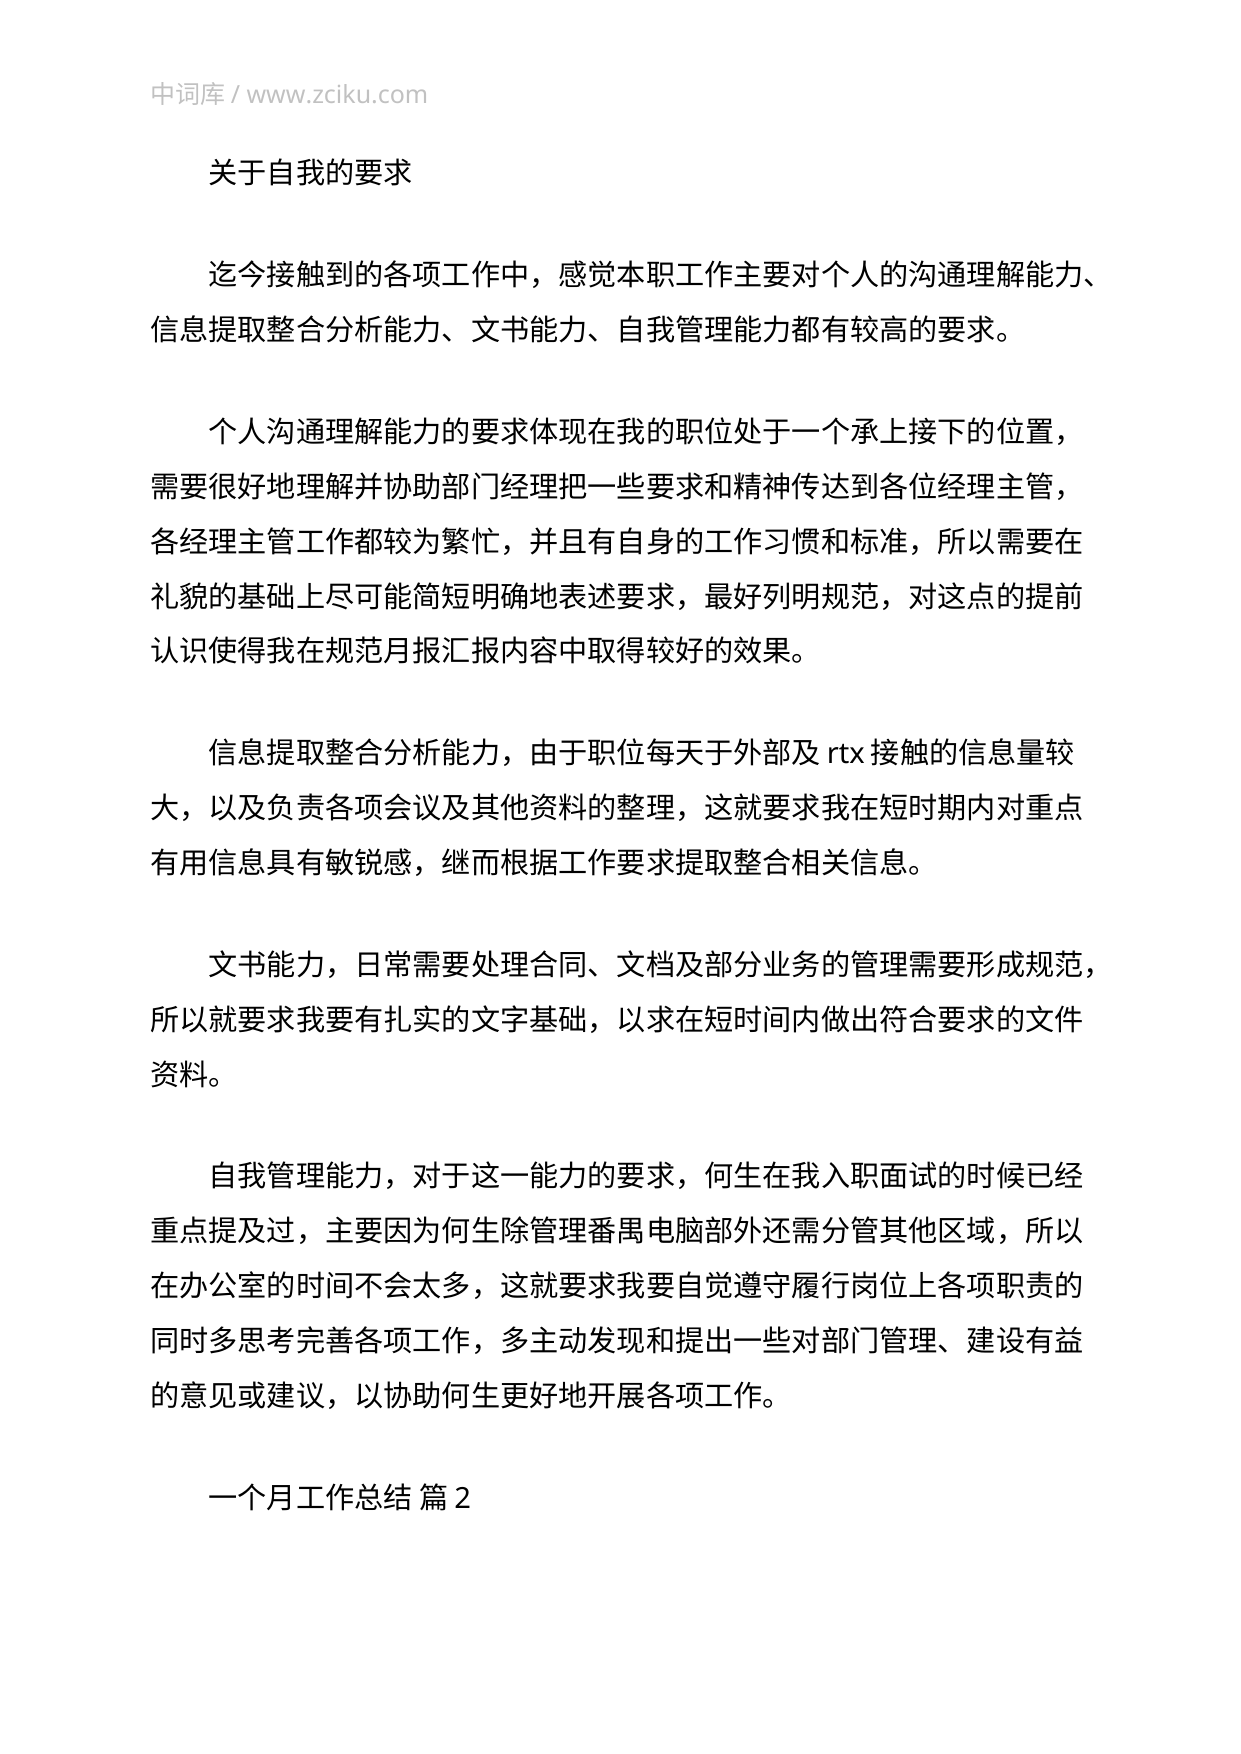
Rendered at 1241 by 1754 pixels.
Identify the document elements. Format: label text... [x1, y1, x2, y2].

text 个人沟通理解能力的要求体现在我的职位处于一个承上接下的位置，需要很好地理解并协助部门经理把一些要求和精神传达到各位经理主管，各经理主管工作都较为繁忙，并且有自身的工作习惯和标准，所以需要在礼貌的基础上尽可能简短明确地表述要求，最好列明规范，对这点的提前认识使得我在规范月报汇报内容中取得较好的效果。 [150, 408, 1090, 670]
text 信息提取整合分析能力，由于职位每天于外部及rtx接触的信息量较大，以及负责各项会议及其他资料的整理，这就要求我在短时期内对重点有用信息具有敏锐感，继而根据工作要求提取整合相关信息。 [150, 730, 1090, 882]
text 迄今接触到的各项工作中，感觉本职工作主要对个人的沟通理解能力、信息提取整合分析能力、文书能力、自我管理能力都有较高的要求。 [150, 252, 1090, 349]
text 文书能力，日常需要处理合同、文档及部分业务的管理需要形成规范，所以就要求我要有扎实的文字基础，以求在短时间内做出符合要求的文件资料。 [150, 941, 1090, 1093]
text 一个月工作总结 篇2 [150, 1474, 1090, 1517]
text 关于自我的要求 [150, 150, 1090, 192]
text 自我管理能力，对于这一能力的要求，何生在我入职面试的时候已经重点提及过，主要因为何生除管理番禺电脑部外还需分管其他区域，所以在办公室的时间不会太多，这就要求我要自觉遵守履行岗位上各项职责的同时多思考完善各项工作，多主动发现和提出一些对部门管理、建设有益的意见或建议，以协助何生更好地开展各项工作。 [150, 1153, 1090, 1415]
